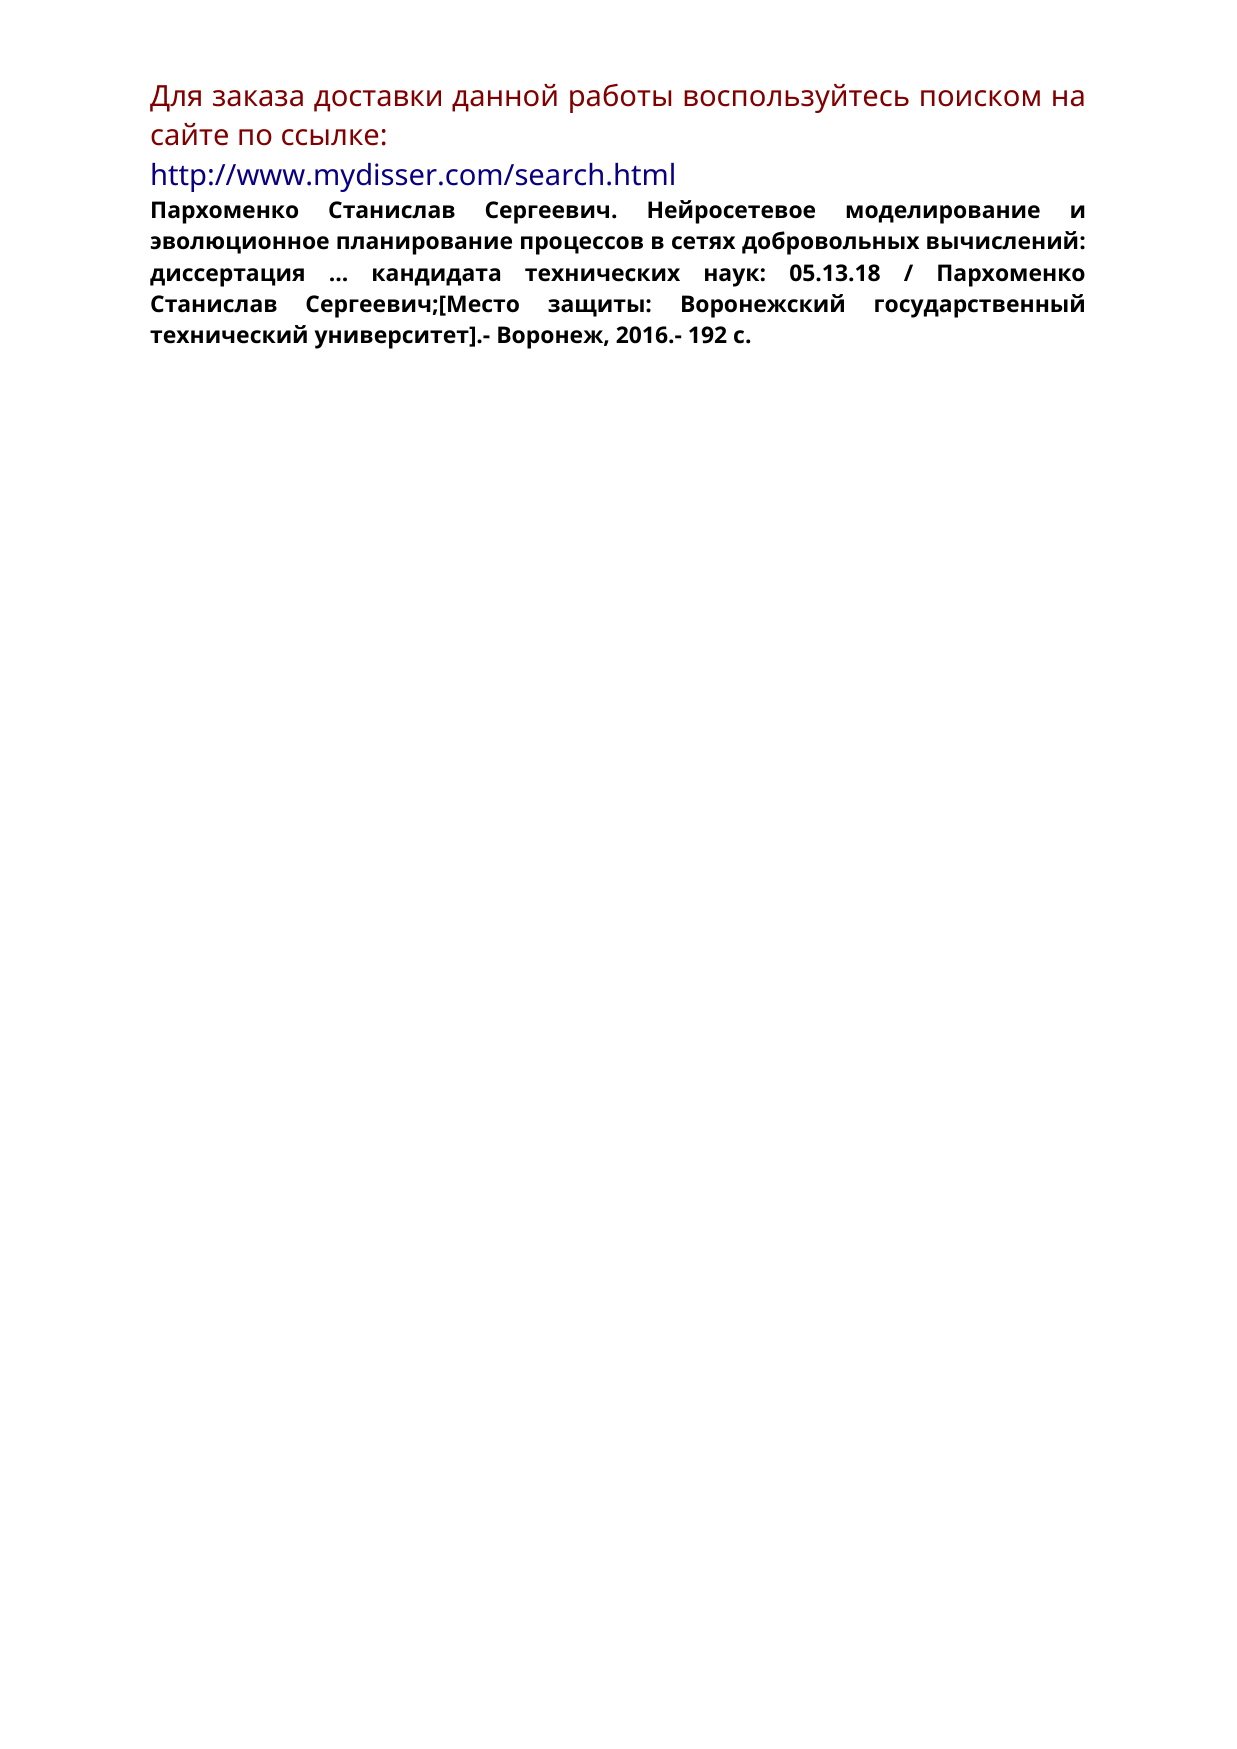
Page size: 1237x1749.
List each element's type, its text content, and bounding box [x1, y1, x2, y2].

text Пархоменко Станислав Сергеевич. Нейросетевое моделирование и эволюционное планирование процессов в сетях добровольных вычислений: диссертация ... кандидата технических наук: 05.13.18 / Пархоменко Станислав Сергеевич;[Место защиты: Воронежский государственный технический университет].- Воронеж, 2016.- 192 с. [150, 194, 1086, 350]
